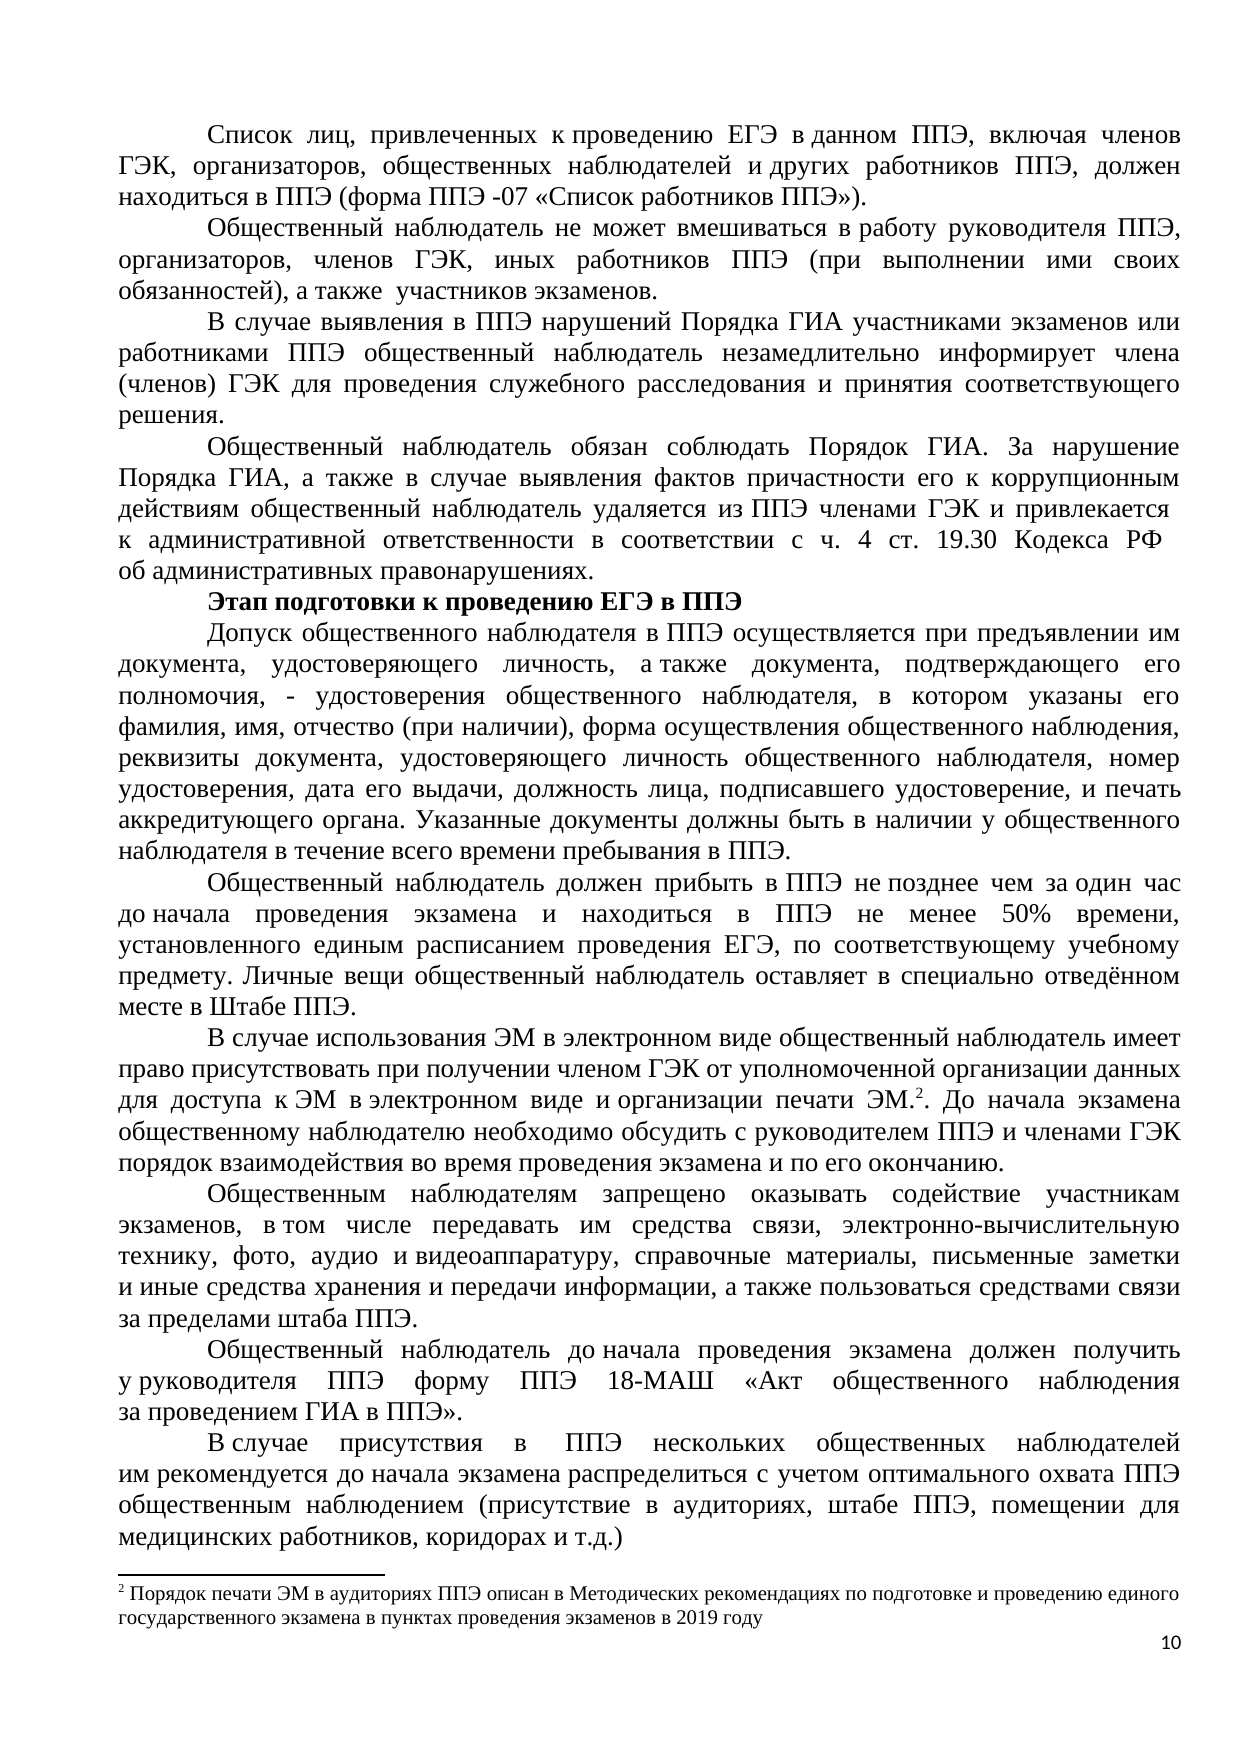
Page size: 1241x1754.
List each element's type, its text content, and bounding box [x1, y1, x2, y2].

text В случае выявления в ППЭ нарушений Порядка ГИА участниками экзаменов или работниками ППЭ общественный наблюдатель незамедлительно информирует члена (членов) ГЭК для проведения служебного расследования и принятия соответствующего решения. [118, 305, 1181, 429]
text Допуск общественного наблюдателя в ППЭ осуществляется при предъявлении им документа, удостоверяющего личность, а также документа, подтверждающего его полномочия, - удостоверения общественного наблюдателя, в котором указаны его фамилия, имя, отчество (при наличии), форма осуществления общественного наблюдения, реквизиты документа, удостоверяющего личность общественного наблюдателя, номер удостоверения, дата его выдачи, должность лица, подписавшего удостоверение, и печать аккредитующего органа. Указанные документы должны быть в наличии у общественного наблюдателя в течение всего времени пребывания в ППЭ. [118, 616, 1181, 866]
text Общественный наблюдатель до начала проведения экзамена должен получить у руководителя ППЭ форму ППЭ 18-МАШ «Акт общественного наблюдения за проведением ГИА в ППЭ». [118, 1333, 1181, 1426]
text Общественным наблюдателям запрещено оказывать содействие участникам экзаменов, в том числе передавать им средства связи, электронно-вычислительную технику, фото, аудио и видеоаппаратуру, справочные материалы, письменные заметки и иные средства хранения и передачи информации, а также пользоваться средствами связи за пределами штаба ППЭ. [118, 1177, 1181, 1333]
text В случае использования ЭМ в электронном виде общественный наблюдатель имеет право присутствовать при получении членом ГЭК от уполномоченной организации данных для доступа к ЭМ в электронном виде и организации печати ЭМ.. До начала экзамена общественному наблюдателю необходимо обсудить с руководителем ППЭ и членами ГЭК порядок взаимодействия во время проведения экзамена и по его окончанию. [118, 1021, 1181, 1177]
text Этап подготовки к проведению ЕГЭ в ППЭ [118, 585, 1181, 616]
text Общественный наблюдатель должен прибыть в ППЭ не позднее чем за один час до начала проведения экзамена и находиться в ППЭ не менее 50% времени, установленного единым расписанием проведения ЕГЭ, по соответствующему учебному предмету. Личные вещи общественный наблюдатель оставляет в специально отведённом месте в Штабе ППЭ. [118, 866, 1181, 1021]
text Общественный наблюдатель обязан соблюдать Порядок ГИА. За нарушение Порядка ГИА, а также в случае выявления фактов причастности его к коррупционным действиям общественный наблюдатель удаляется из ППЭ членами ГЭК и привлекается к административной ответственности в соответствии с ч. 4 ст. 19.30 Кодекса РФ об административных правонарушениях. [118, 429, 1181, 585]
text В случае присутствия в ППЭ нескольких общественных наблюдателей им рекомендуется до начала экзамена распределиться с учетом оптимального охвата ППЭ общественным наблюдением (присутствие в аудиториях, штабе ППЭ, помещении для медицинских работников, коридорах и т.д.) [118, 1426, 1181, 1551]
text Список лиц, привлеченных к проведению ЕГЭ в данном ППЭ, включая членов ГЭК, организаторов, общественных наблюдателей и других работников ППЭ, должен находиться в ППЭ (форма ППЭ -07 «Список работников ППЭ»). [118, 118, 1181, 212]
text Общественный наблюдатель не может вмешиваться в работу руководителя ППЭ, организаторов, членов ГЭК, иных работников ППЭ (при выполнении ими своих обязанностей), а также участников экзаменов. [118, 212, 1181, 305]
